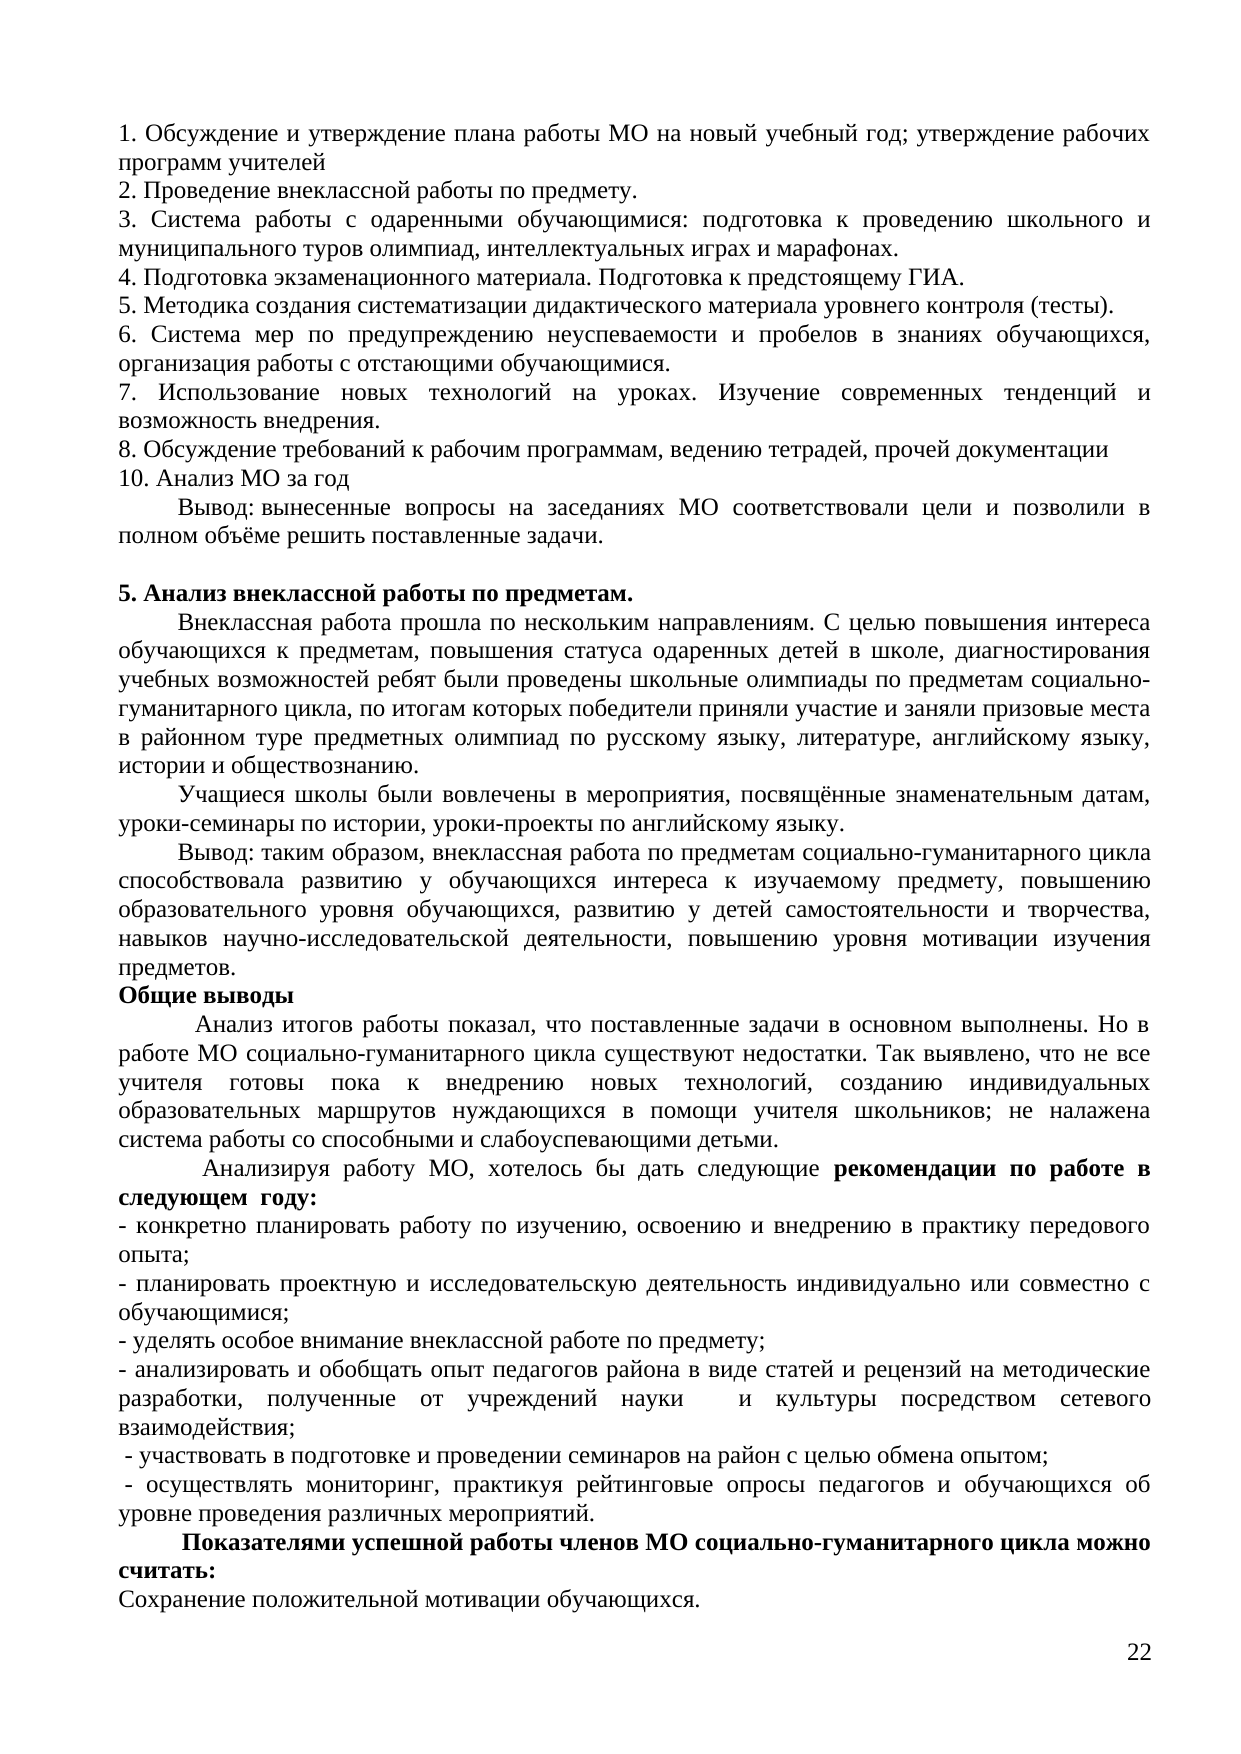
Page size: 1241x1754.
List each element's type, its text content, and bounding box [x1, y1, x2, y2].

text - конкретно планировать работу по изучению, освоению и внедрению в практику передового опыта; [118, 1211, 1152, 1268]
text Вывод: вынесенные вопросы на заседаниях МО соответствовали цели и позволили в полном объёме решить поставленные задачи. [118, 492, 1152, 549]
text - участвовать в подготовке и проведении семинаров на район с целью обмена опытом; [118, 1441, 1152, 1469]
text Показателями успешной работы членов МО социально-гуманитарного цикла можно считать: [118, 1527, 1152, 1584]
text Внеклассная работа прошла по нескольким направлениям. С целью повышения интереса обучающихся к предметам, повышения статуса одаренных детей в школе, диагностирования учебных возможностей ребят были проведены школьные олимпиады по предметам социально-гуманитарного цикла, по итогам которых победители приняли участие и заняли призовые места в районном туре предметных олимпиад по русскому языку, литературе, английскому языку, истории и обществознанию. [118, 607, 1152, 779]
text 8. Обсуждение требований к рабочим программам, ведению тетрадей, прочей документации [118, 434, 1152, 463]
text Общие выводы [118, 981, 1152, 1009]
text Сохранение положительной мотивации обучающихся. [118, 1584, 1152, 1613]
text 3. Система работы с одаренными обучающимися: подготовка к проведению школьного и муниципального туров олимпиад, интеллектуальных играх и марафонах. [118, 204, 1152, 262]
text 2. Проведение внеклассной работы по предмету. [118, 176, 1152, 204]
text - уделять особое внимание внеклассной работе по предмету; [118, 1326, 1152, 1354]
text Учащиеся школы были вовлечены в мероприятия, посвящённые знаменательным датам, уроки-семинары по истории, уроки-проекты по английскому языку. [118, 779, 1152, 837]
text Вывод: таким образом, внеклассная работа по предметам социально-гуманитарного цикла способствовала развитию у обучающихся интереса к изучаемому предмету, повышению образовательного уровня обучающихся, развитию у детей самостоятельности и творчества, навыков научно-исследовательской деятельности, повышению уровня мотивации изучения предметов. [118, 837, 1152, 981]
text Анализируя работу МО, хотелось бы дать следующие рекомендации по работе в следующем году: [118, 1153, 1152, 1211]
text 7. Использование новых технологий на уроках. Изучение современных тенденций и возможность внедрения. [118, 377, 1152, 434]
text 6. Система мер по предупреждению неуспеваемости и пробелов в знаниях обучающихся, организация работы с отстающими обучающимися. [118, 319, 1152, 377]
text - осуществлять мониторинг, практикуя рейтинговые опросы педагогов и обучающихся об уровне проведения различных мероприятий. [118, 1469, 1152, 1527]
text 5. Анализ внеклассной работы по предметам. [118, 578, 1152, 607]
text 10. Анализ МО за год [118, 463, 1152, 492]
text - анализировать и обобщать опыт педагогов района в виде статей и рецензий на методические разработки, полученные от учреждений науки и культуры посредством сетевого взаимодействия; [118, 1354, 1152, 1441]
text 1. Обсуждение и утверждение плана работы МО на новый учебный год; утверждение рабочих программ учителей [118, 118, 1152, 176]
text 4. Подготовка экзаменационного материала. Подготовка к предстоящему ГИА. [118, 262, 1152, 291]
text 5. Методика создания систематизации дидактического материала уровнего контроля (тесты). [118, 291, 1152, 319]
text - планировать проектную и исследовательскую деятельность индивидуально или совместно с обучающимися; [118, 1268, 1152, 1326]
text Анализ итогов работы показал, что поставленные задачи в основном выполнены. Но в работе МО социально-гуманитарного цикла существуют недостатки. Так выявлено, что не все учителя готовы пока к внедрению новых технологий, созданию индивидуальных образовательных маршрутов нуждающихся в помощи учителя школьников; не налажена система работы со способными и слабоуспевающими детьми. [118, 1009, 1152, 1153]
